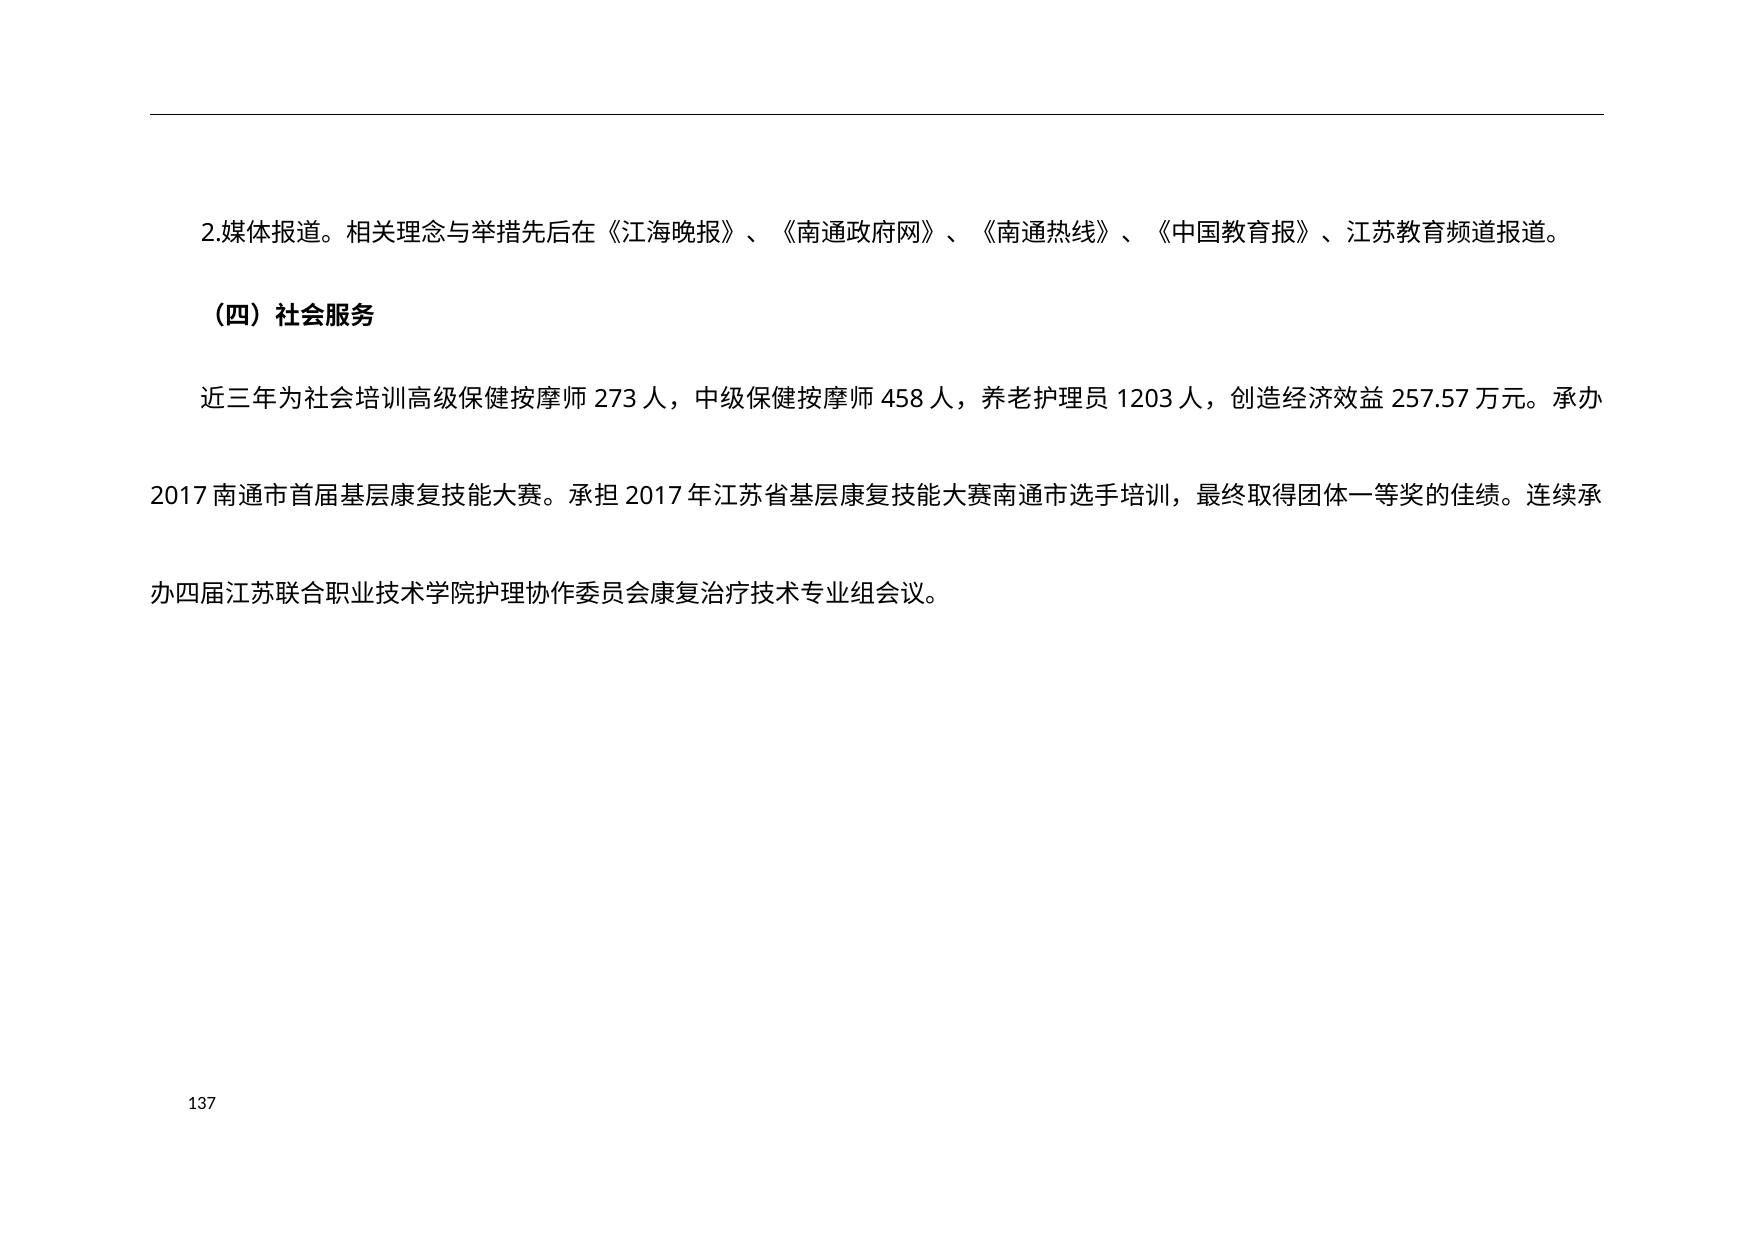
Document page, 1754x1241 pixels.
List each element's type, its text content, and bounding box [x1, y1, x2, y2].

text 近三年为社会培训高级保健按摩师273人，中级保健按摩师458人，养老护理员1203人，创造经济效益257.57万元。承办2017南通市首届基层康复技能大赛。承担2017年江苏省基层康复技能大赛南通市选手培训，最终取得团体一等奖的佳绩。连续承办四届江苏联合职业技术学院护理协作委员会康复治疗技术专业组会议。 [150, 364, 1604, 478]
text 2.媒体报道。相关理念与举措先后在《江海晚报》、《南通政府网》、《南通热线》、《中国教育报》、江苏教育频道报道。 [150, 198, 1604, 263]
text （四）社会服务 [150, 281, 1604, 346]
text 近三年为社会培训高级保健按摩师273人，中级保健按摩师458人，养老护理员1203人，创造经济效益257.57万元。承办2017南通市首届基层康复技能大赛。承担2017年江苏省基层康复技能大赛南通市选手培训，最终取得团体一等奖的佳绩。连续承办四届江苏联合职业技术学院护理协作委员会康复治疗技术专业组会议。 [150, 512, 1604, 624]
